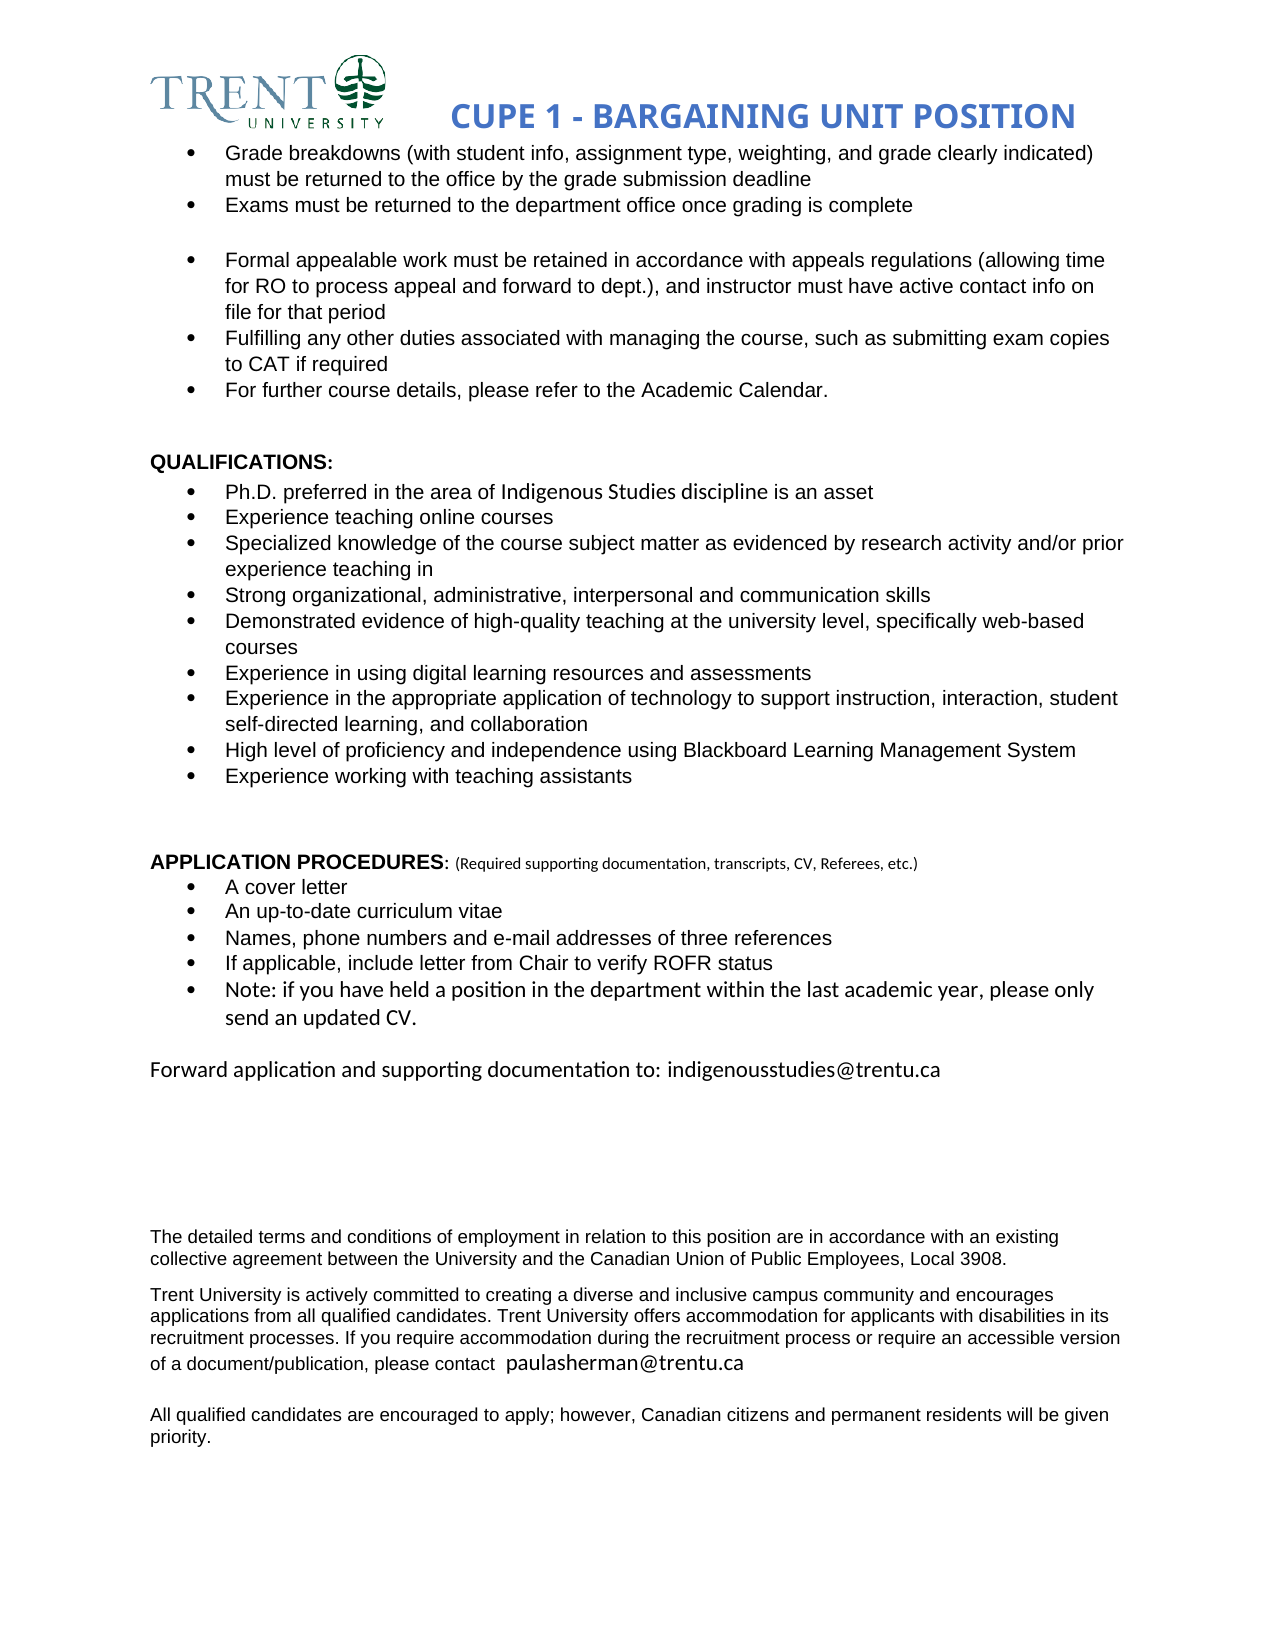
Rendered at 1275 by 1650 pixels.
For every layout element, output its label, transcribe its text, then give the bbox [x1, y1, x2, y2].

list Experience teaching online courses [187, 505, 1125, 529]
picture [150, 55, 386, 129]
list High level of proficiency and independence using Blackboard Learning Management System [187, 738, 1125, 762]
list Note: if you have held a position in the department within the last academic year, please only send an updated CV. [187, 975, 1125, 1031]
text All qualified candidates are encouraged to apply; however, Canadian citizens and permanent residents will be given priority. [150, 1404, 1125, 1447]
list Experience in using digital learning resources and assessments [187, 660, 1125, 684]
list Names, phone numbers and e-mail addresses of three references [187, 923, 1125, 951]
text APPLICATION PROCEDURES: (Required supporting documentation, transcripts, CV, Referees, etc.) [150, 849, 1125, 874]
text QUALIFICATIONS: [150, 449, 1125, 475]
list A cover letter [187, 874, 1125, 898]
list If applicable, include letter from Chair to verify ROFR status [187, 951, 1125, 975]
text Trent University is actively committed to creating a diverse and inclusive campus community and encourages applications from all qualified candidates. Trent University offers accommodation for applicants with disabilities in its recruitment processes. If you require accommodation during the recruitment process or require an accessible version of a document/publication, please contact [150, 1283, 1125, 1404]
list Grade breakdowns (with student info, assignment type, weighting, and grade clearly indicated) must be returned to the office by the grade submission deadline [187, 141, 1125, 191]
list Exams must be returned to the department office once grading is complete [187, 193, 1125, 217]
list Formal appealable work must be retained in accordance with appeals regulations (allowing time for RO to process appeal and forward to dept.), and instructor must have active contact info on file for that period [187, 248, 1125, 324]
list Experience working with teaching assistants [187, 764, 1125, 788]
list Demonstrated evidence of high-quality teaching at the university level, specifically web-based courses [187, 608, 1125, 658]
list Ph.D. in the area of is an asset [187, 477, 1125, 505]
list An up-to-date curriculum vitae [187, 898, 1125, 923]
list Experience in the appropriate application of technology to support instruction, interaction, student self-directed learning, and collaboration [187, 686, 1125, 736]
list Specialized knowledge of the course subject matter as evidenced by research activity and/or prior experience teaching in [187, 531, 1125, 581]
text The detailed terms and conditions of employment in relation to this position are in accordance with an existing collective agreement between the University and the Canadian Union of Public Employees, Local 3908. [150, 1226, 1125, 1269]
list For further course details, please refer to the Academic Calendar. [187, 377, 1125, 402]
text Forward application and supporting documentation to: [150, 1055, 1125, 1083]
list Strong organizational, administrative, interpersonal and communication skills [187, 583, 1125, 607]
list Fulfilling any other duties associated with managing the course, such as submitting exam copies to CAT if required [187, 326, 1125, 376]
